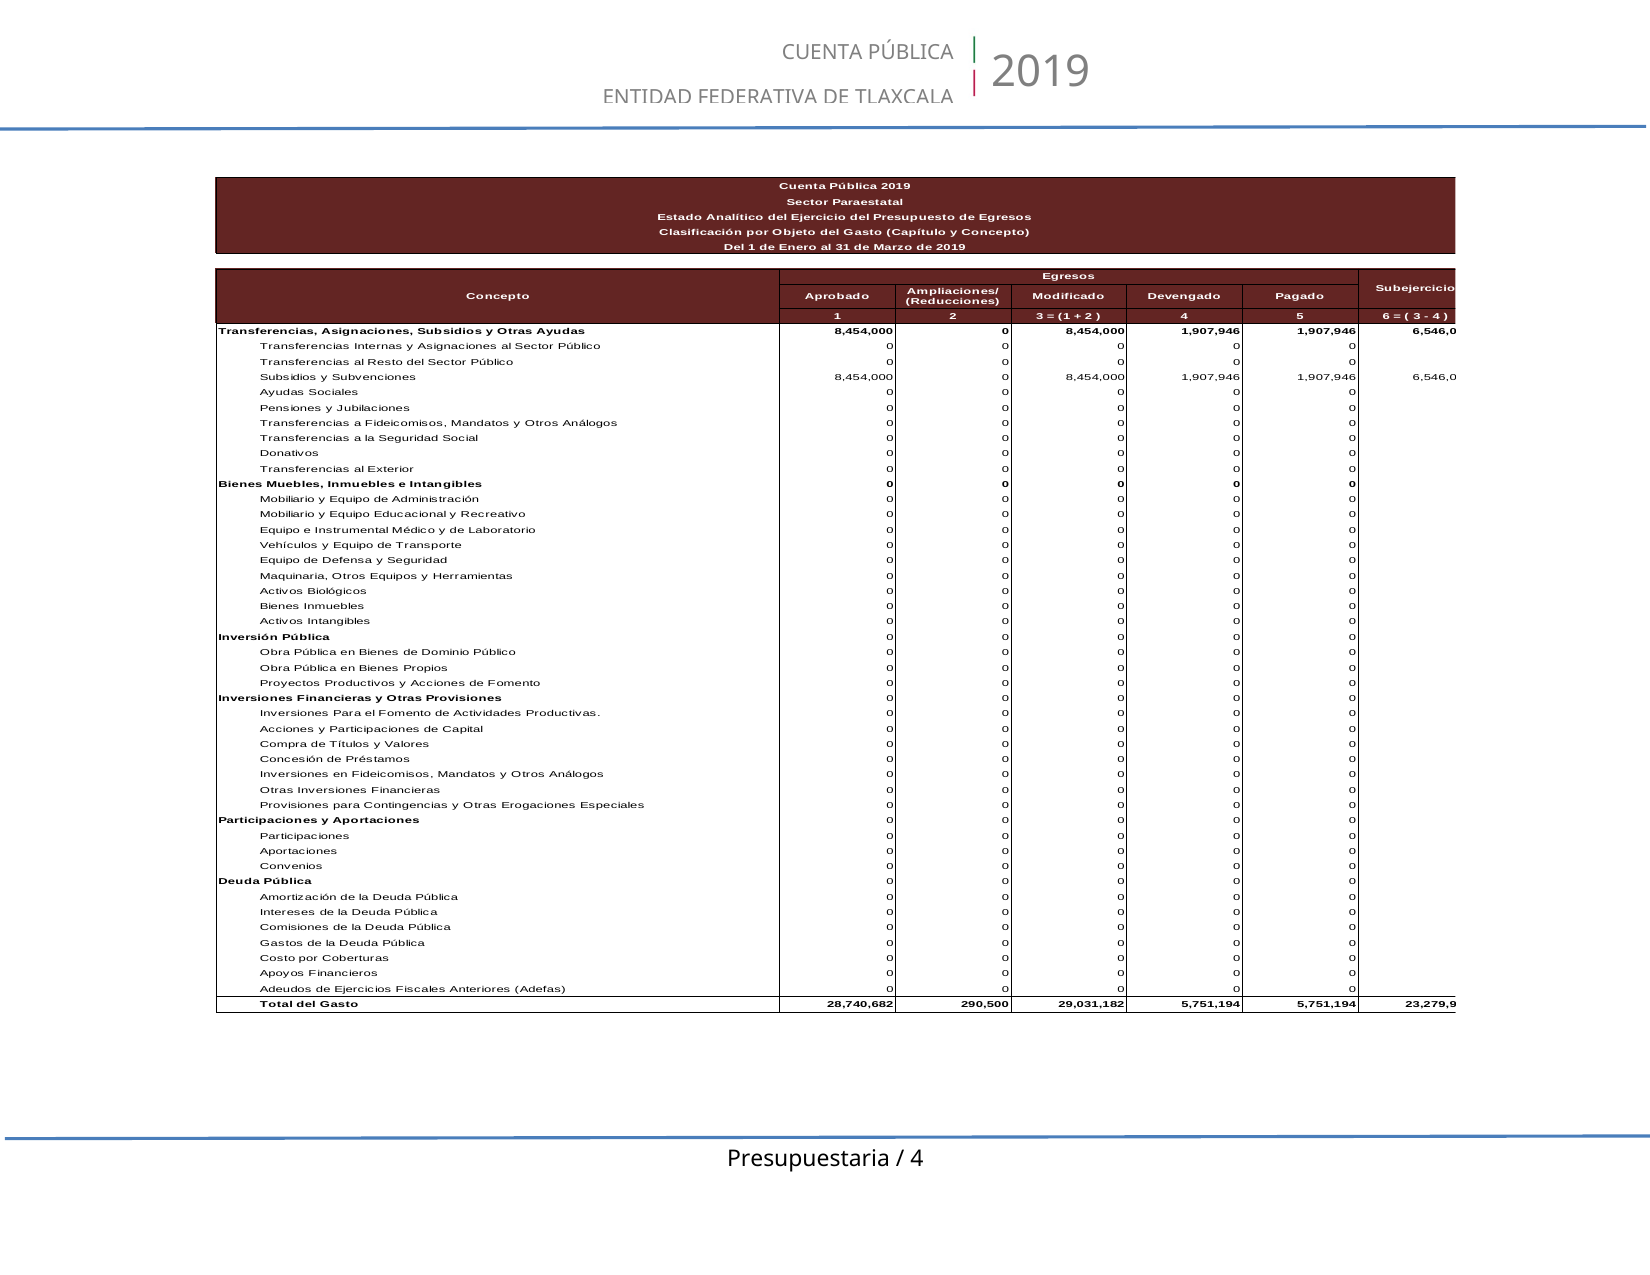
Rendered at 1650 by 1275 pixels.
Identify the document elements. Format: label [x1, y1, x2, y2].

picture [968, 28, 985, 100]
